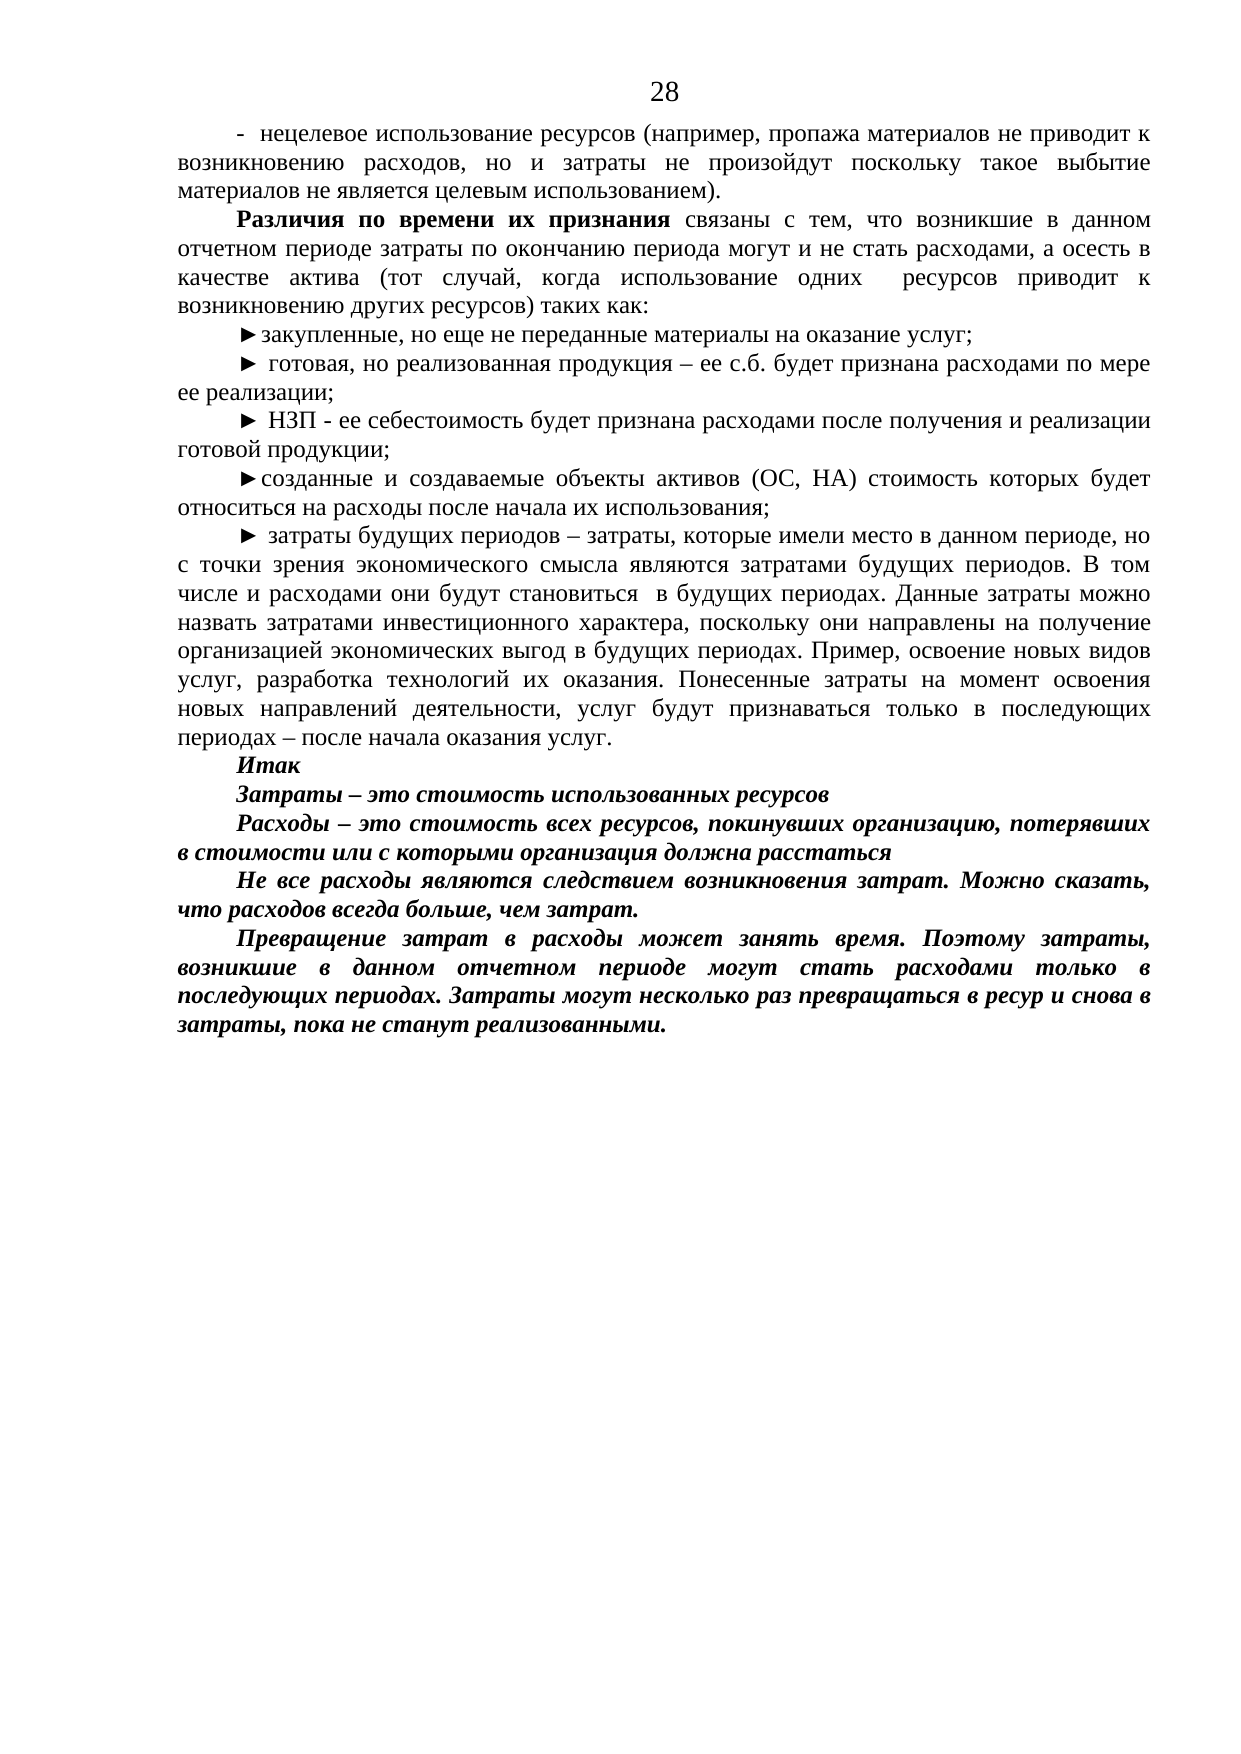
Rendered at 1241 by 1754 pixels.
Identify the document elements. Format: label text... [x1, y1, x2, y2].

text Затраты – это стоимость использованных ресурсов [177, 779, 1152, 808]
text ►созданные и создаваемые объекты активов (ОС, НА) стоимость которых будет относиться на расходы после начала их использования; [177, 463, 1152, 521]
text ►закупленные, но еще не переданные материалы на оказание услуг; [177, 319, 1152, 348]
list - нецелевое использование ресурсов (например, пропажа материалов не приводит к возникновению расходов, но и затраты не произойдут поскольку такое выбытие материалов не является целевым использованием). [177, 118, 1152, 204]
text ► затраты будущих периодов – затраты, которые имели место в данном периоде, но с точки зрения экономического смысла являются затратами будущих периодов. В том числе и расходами они будут становиться в будущих периодах. Данные затраты можно назвать затратами инвестиционного характера, поскольку они направлены на получение организацией экономических выгод в будущих периодах. Пример, освоение новых видов услуг, разработка технологий их оказания. Понесенные затраты на момент освоения новых направлений деятельности, услуг будут признаваться только в последующих периодах – после начала оказания услуг. [177, 521, 1152, 751]
text Итак [177, 751, 1152, 779]
text Различия по времени их признания связаны с тем, что возникшие в данном отчетном периоде затраты по окончанию периода могут и не стать расходами, а осесть в качестве актива (тот случай, когда использование одних ресурсов приводит к возникновению других ресурсов) таких как: [177, 204, 1152, 319]
text Расходы – это стоимость всех ресурсов, покинувших организацию, потерявших в стоимости или с которыми организация должна расстаться [177, 808, 1152, 866]
text ► готовая, но реализованная продукция – ее с.б. будет признана расходами по мере ее реализации; [177, 348, 1152, 406]
text ► НЗП - ее себестоимость будет признана расходами после получения и реализации готовой продукции; [177, 406, 1152, 463]
text Превращение затрат в расходы может занять время. Поэтому затраты, возникшие в данном отчетном периоде могут стать расходами только в последующих периодах. Затраты могут несколько раз превращаться в ресур и снова в затраты, пока не станут реализованными. [177, 923, 1152, 1038]
text Не все расходы являются следствием возникновения затрат. Можно сказать, что расходов всегда больше, чем затрат. [177, 866, 1152, 923]
